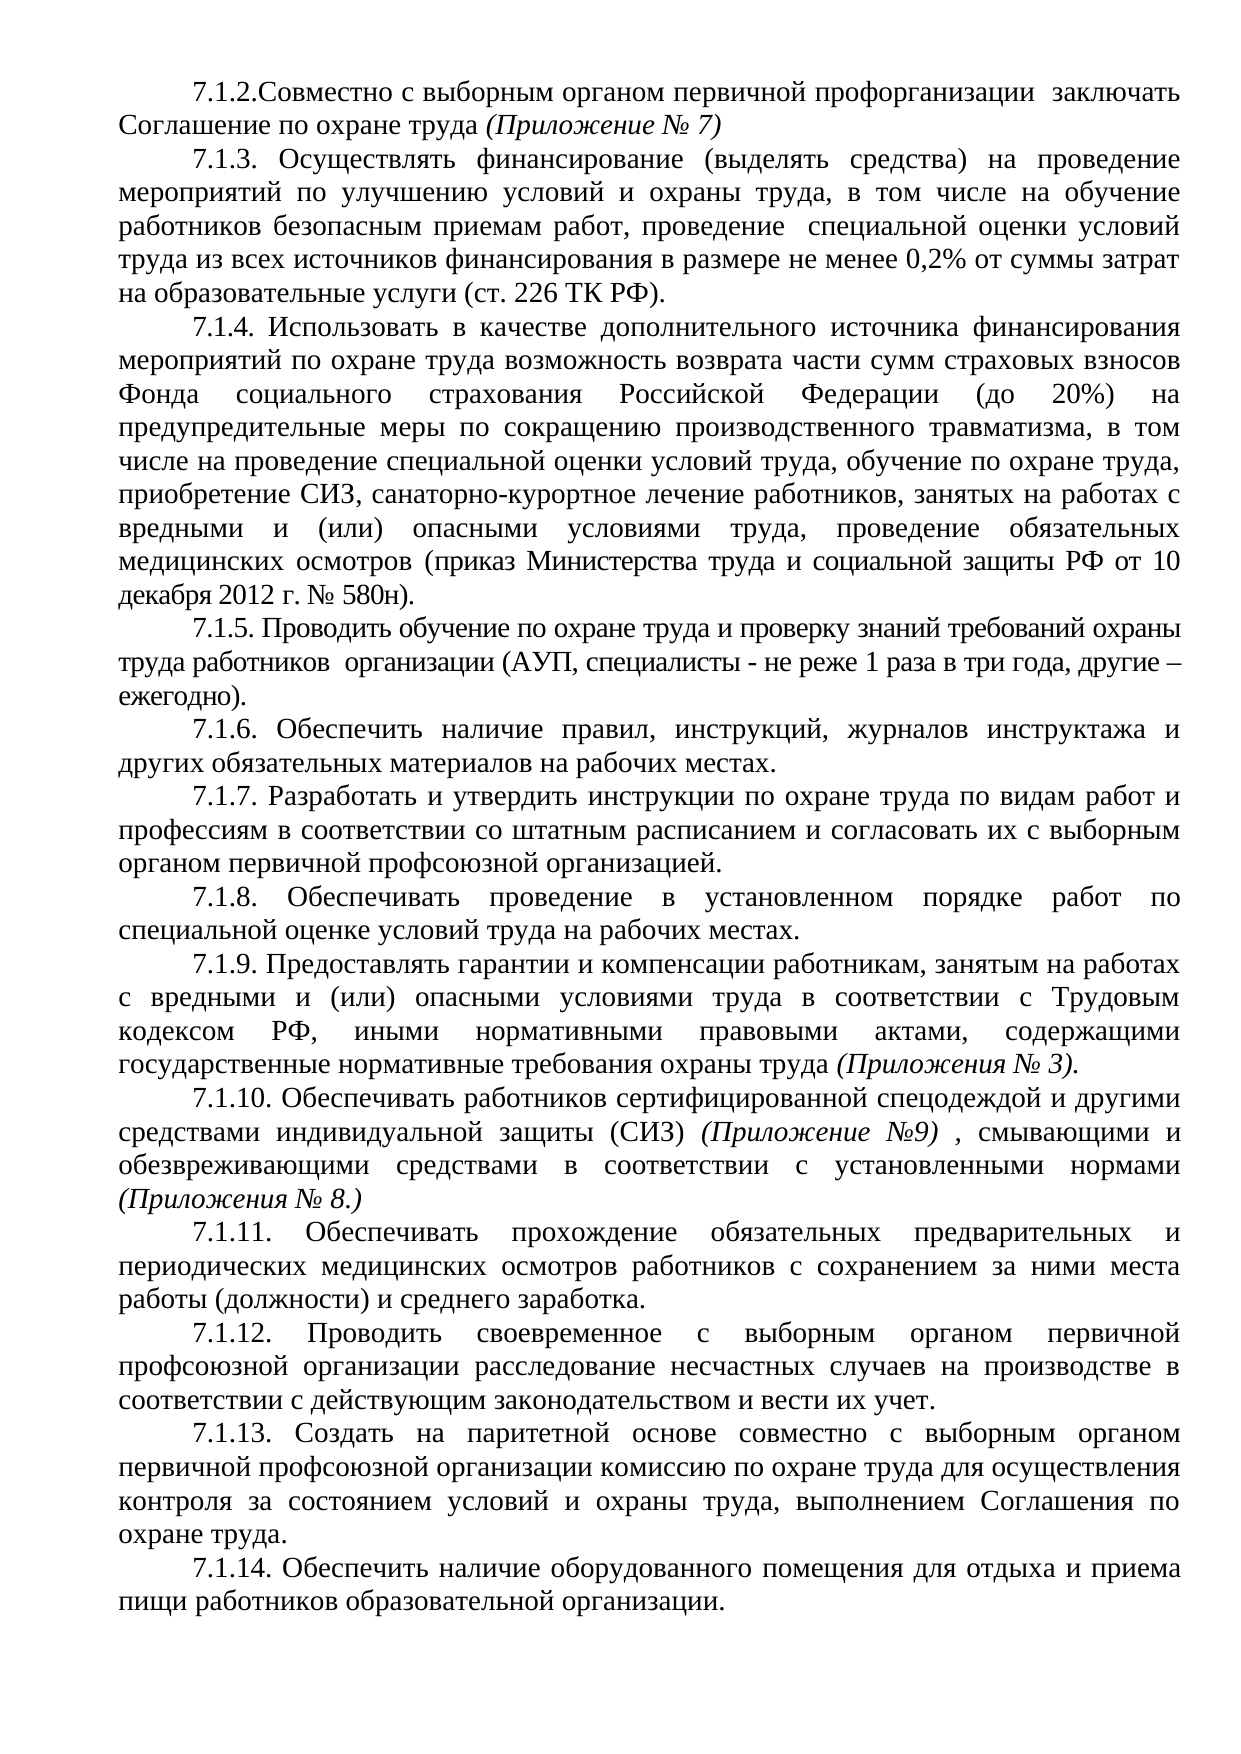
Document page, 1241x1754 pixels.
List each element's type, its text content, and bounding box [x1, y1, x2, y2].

text 7.1.2.Совместно с выборным органом первичной профорганизации заключать Соглашение по охране труда (Приложение № 7) [118, 74, 1181, 141]
text 7.1.14. Обеспечить наличие оборудованного помещения для отдыха и приема пищи работников образовательной организации. [118, 1550, 1181, 1617]
text 7.1.6. Обеспечить наличие правил, инструкций, журналов инструктажа и других обязательных материалов на рабочих местах. [118, 711, 1181, 778]
text 7.1.11. Обеспечивать прохождение обязательных предварительных и периодических медицинских осмотров работников с сохранением за ними места работы (должности) и среднего заработка. [118, 1214, 1181, 1315]
text 7.1.9. Предоставлять гарантии и компенсации работникам, занятым на работах с вредными и (или) опасными условиями труда в соответствии с Трудовым кодексом РФ, иными нормативными правовыми актами, содержащими государственные нормативные требования охраны труда (Приложения № 3). [118, 946, 1181, 1080]
text 7.1.3. Осуществлять финансирование (выделять средства) на проведение мероприятий по улучшению условий и охраны труда, в том числе на обучение работников безопасным приемам работ, проведение специальной оценки условий труда из всех источников финансирования в размере не менее 0,2% от суммы затрат на образовательные услуги (ст. 226 ТК РФ). [118, 141, 1181, 309]
text 7.1.12. Проводить своевременное с выборным органом первичной профсоюзной организации расследование несчастных случаев на производстве в соответствии с действующим законодательством и вести их учет. [118, 1315, 1181, 1416]
text 7.1.10. Обеспечивать работников сертифицированной спецодеждой и другими средствами индивидуальной защиты (СИЗ) (Приложение №9) , смывающими и обезвреживающими средствами в соответствии с установленными нормами (Приложения № 8.) [118, 1080, 1181, 1214]
text 7.1.7. Разработать и утвердить инструкции по охране труда по видам работ и профессиям в соответствии со штатным расписанием и согласовать их с выборным органом первичной профсоюзной организацией. [118, 778, 1181, 879]
text 7.1.5. Проводить обучение по охране труда и проверку знаний требований охраны труда работников организации (АУП, специалисты - не реже 1 раза в три года, другие – ежегодно). [118, 611, 1181, 711]
text 7.1.13. Создать на паритетной основе совместно с выборным органом первичной профсоюзной организации комиссию по охране труда для осуществления контроля за состоянием условий и охраны труда, выполнением Соглашения по охране труда. [118, 1416, 1181, 1550]
text 7.1.4. Использовать в качестве дополнительного источника финансирования мероприятий по охране труда возможность возврата части сумм страховых взносов Фонда социального страхования Российской Федерации (до 20%) на предупредительные меры по сокращению производственного травматизма, в том числе на проведение специальной оценки условий труда, обучение по охране труда, приобретение СИЗ, санаторно-курортное лечение работников, занятых на работах с вредными и (или) опасными условиями труда, проведение обязательных медицинских осмотров (приказ Министерства труда и социальной защиты РФ от 10 декабря 2012 г. № 580н). [118, 309, 1181, 611]
text 7.1.8. Обеспечивать проведение в установленном порядке работ по специальной оценке условий труда на рабочих местах. [118, 879, 1181, 946]
